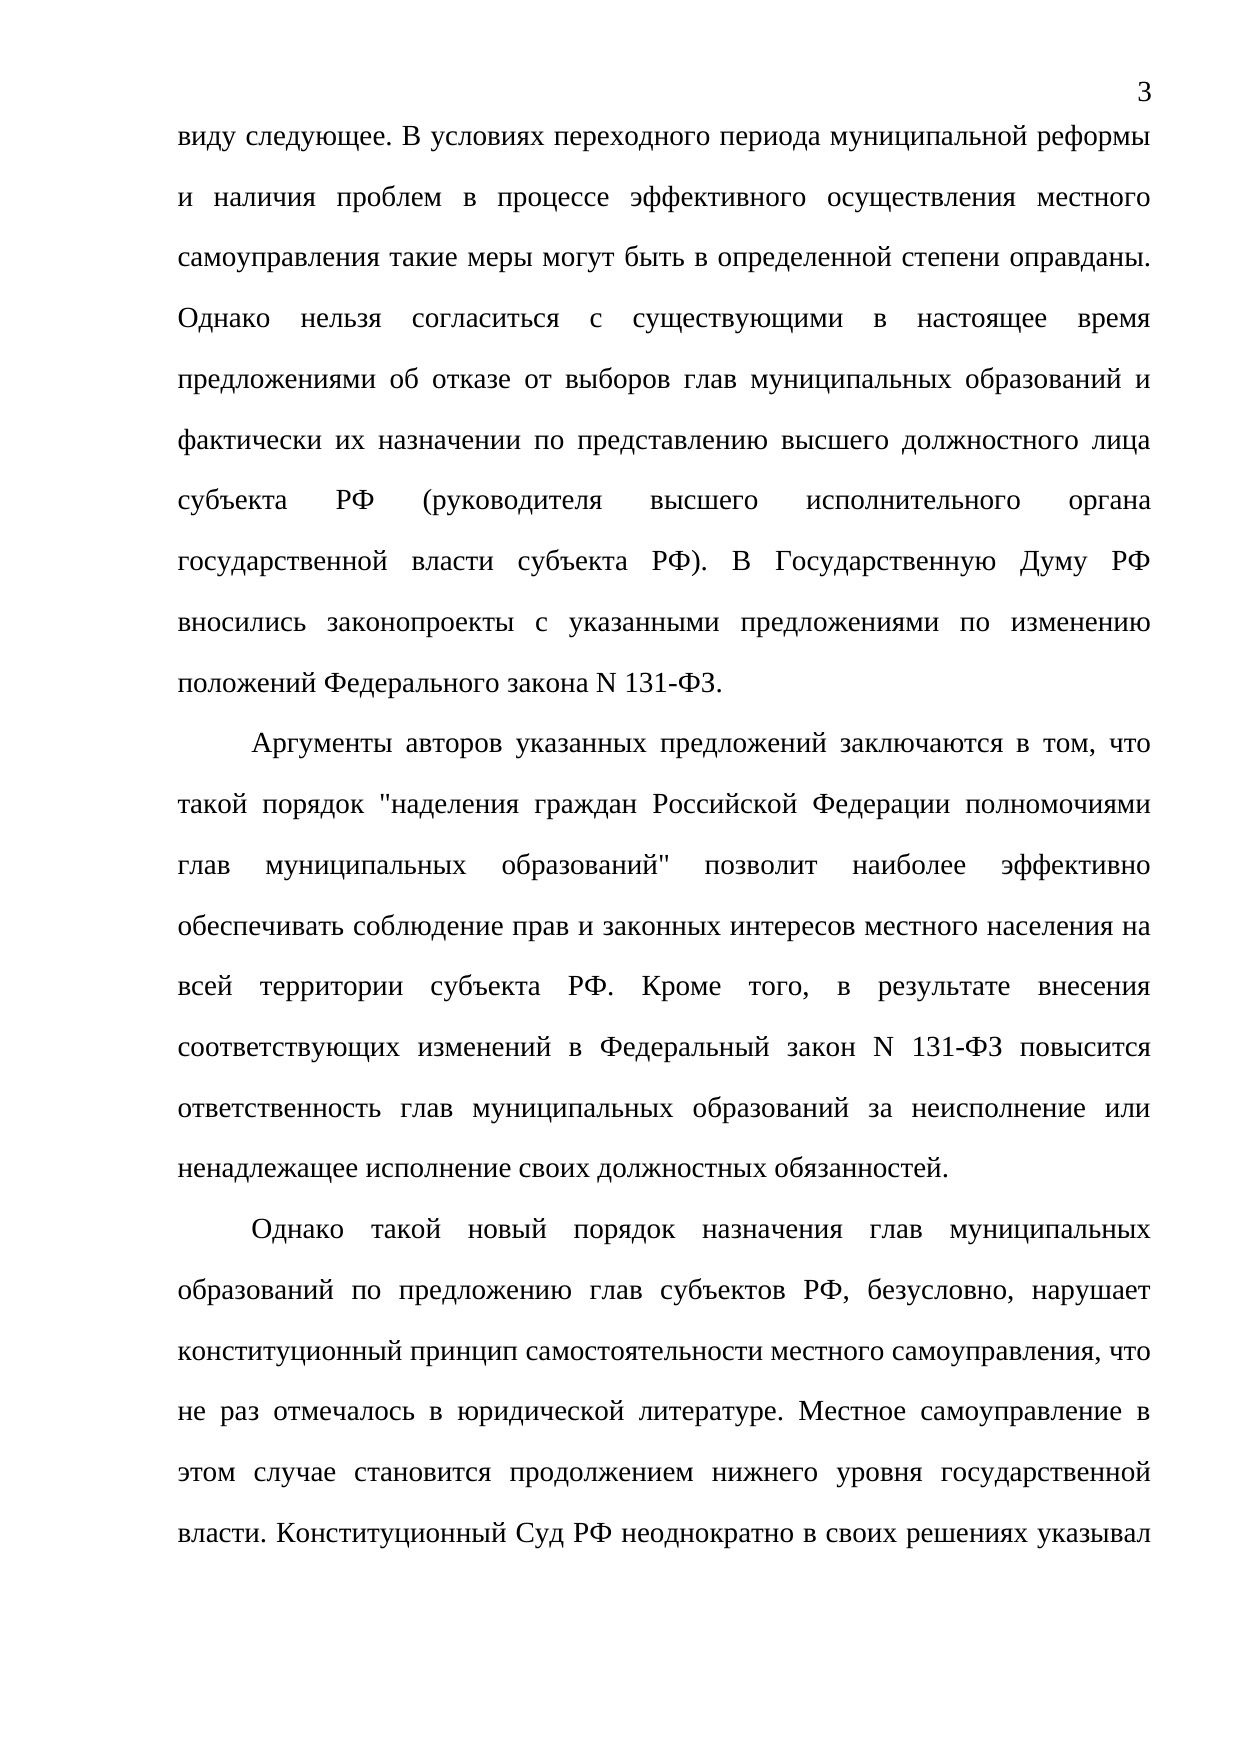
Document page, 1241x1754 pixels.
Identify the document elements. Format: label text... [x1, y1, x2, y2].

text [177, 118, 1152, 705]
text Аргументы авторов указанных предложений заключаются в том, что такой порядок "наделения граждан Российской Федерации полномочиями глав муниципальных образований" позволит наиболее эффективно обеспечивать соблюдение прав и законных интересов местного населения на всей территории субъекта РФ. Кроме того, в результате внесения соответствующих изменений в Федеральный закон N 131-ФЗ повысится ответственность глав муниципальных образований за неисполнение или ненадлежащее исполнение своих должностных обязанностей. [177, 725, 1152, 1191]
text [177, 1211, 1152, 1555]
